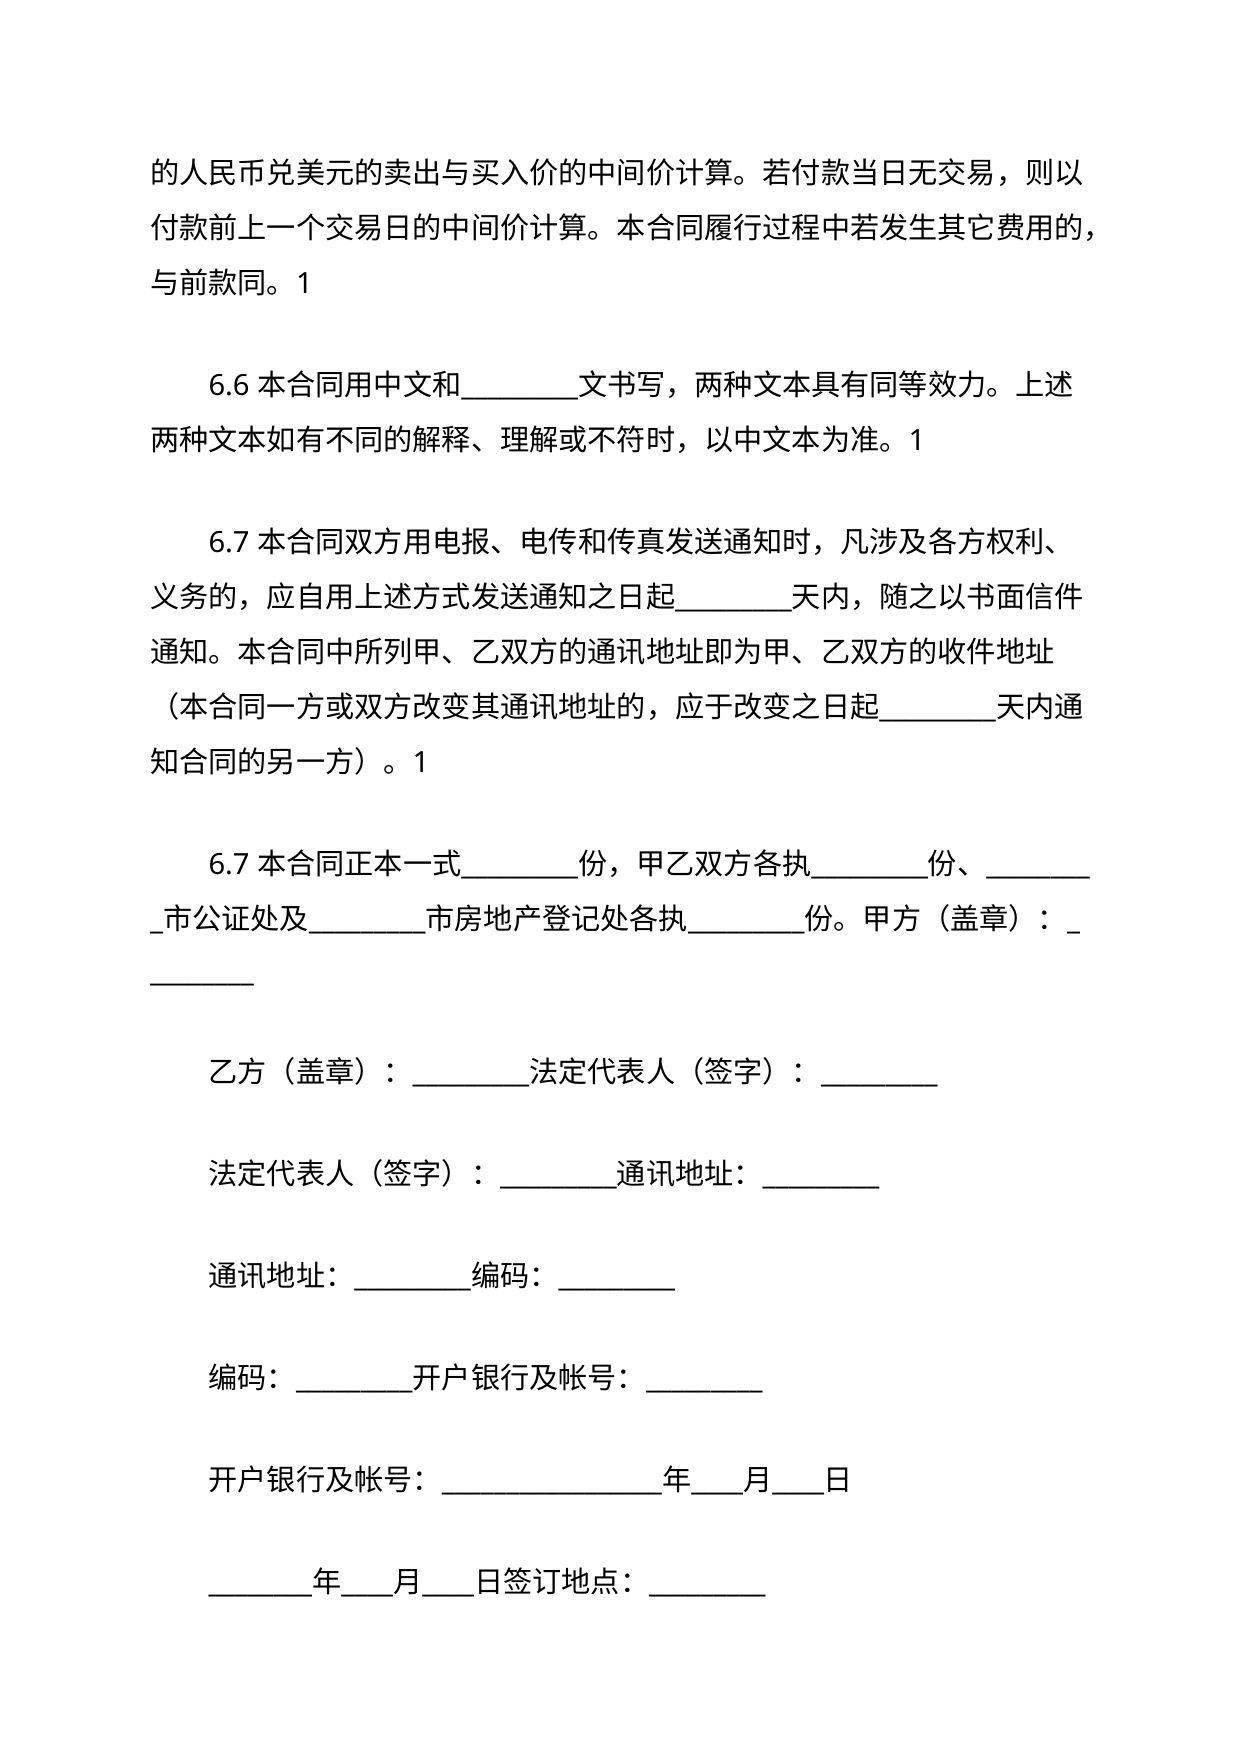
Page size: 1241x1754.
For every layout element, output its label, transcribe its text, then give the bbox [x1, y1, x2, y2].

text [150, 150, 1090, 302]
text 法定代表人（签字）：_________通讯地址：_________ [150, 1150, 1090, 1193]
text ________年____月____日签订地点：_________ [150, 1558, 1090, 1601]
text 开户银行及帐号：_________________年____月____日 [150, 1456, 1090, 1499]
text 6.7 本合同双方用电报、电传和传真发送通知时，凡涉及各方权利、义务的，应自用上述方式发送通知之日起_________天内，随之以书面信件通知。本合同中所列甲、乙双方的通讯地址即为甲、乙双方的收件地址（本合同一方或双方改变其通讯地址的，应于改变之日起_________天内通知合同的另一方）。1 [150, 519, 1090, 781]
text 6.7 本合同正本一式_________份，甲乙双方各执_________份、_________市公证处及_________市房地产登记处各执_________份。甲方（盖章）：_________ [150, 841, 1090, 989]
text 通讯地址：_________编码：_________ [150, 1252, 1090, 1295]
text 乙方（盖章）：_________法定代表人（签字）：_________ [150, 1048, 1090, 1091]
text 编码：_________开户银行及帐号：_________ [150, 1354, 1090, 1397]
text 6.6 本合同用中文和_________文书写，两种文本具有同等效力。上述两种文本如有不同的解释、理解或不符时，以中文本为准。1 [150, 362, 1090, 459]
